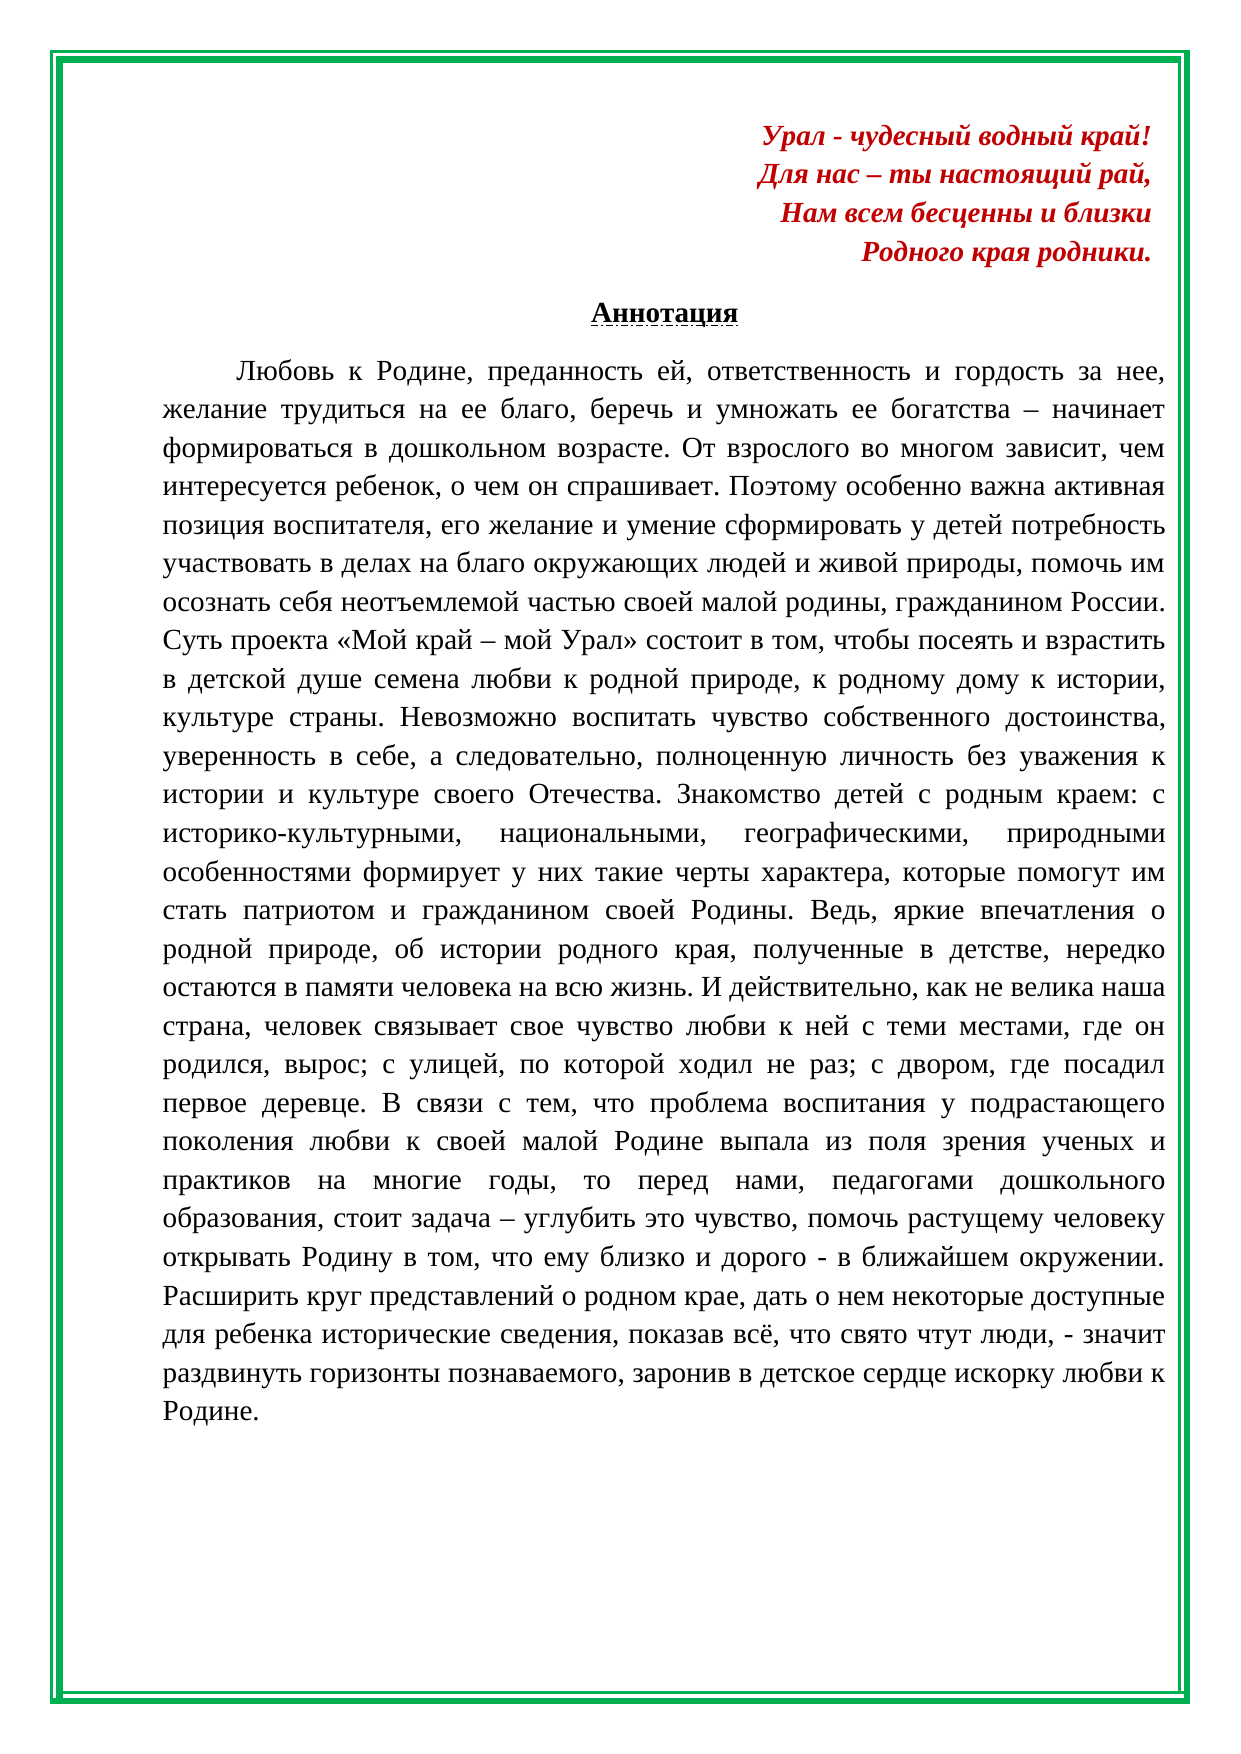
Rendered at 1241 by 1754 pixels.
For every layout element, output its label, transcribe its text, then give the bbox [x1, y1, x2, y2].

text Любовь к Родине, преданность ей, ответственность и гордость за нее, желание трудиться на ее благо, беречь и умножать ее богатства – начинает формироваться в дошкольном возрасте. От взрослого во многом зависит, чем интересуется ребенок, о чем он спрашивает. Поэтому особенно важна активная позиция воспитателя, его желание и умение сформировать у детей потребность участвовать в делах на благо окружающих людей и живой природы, помочь им осознать себя неотъемлемой частью своей малой родины, гражданином России. Суть проекта «Мой край – мой Урал» состоит в том, чтобы посеять и взрастить в детской душе семена любви к родной природе, к родному дому к истории, культуре страны. Невозможно воспитать чувство собственного достоинства, уверенность в себе, а следовательно, полноценную личность без уважения к истории и культуре своего Отечества. Знакомство детей с родным краем: с историко-культурными, национальными, географическими, природными особенностями формирует у них такие черты характера, которые помогут им стать патриотом и гражданином своей Родины. Ведь, яркие впечатления о родной природе, об истории родного края, полученные в детстве, нередко остаются в памяти человека на всю жизнь. И действительно, как не велика наша страна, человек связывает свое чувство любви к ней с теми местами, где он родился, вырос; с улицей, по которой ходил не раз; с двором, где посадил первое деревце. В связи с тем, что проблема воспитания у подрастающего поколения любви к своей малой Родине выпала из поля зрения ученых и практиков на многие годы, то перед нами, педагогами дошкольного образования, стоит задача – углубить это чувство, помочь растущему человеку открывать Родину в том, что ему близко и дорого - в ближайшем окружении. Расширить круг представлений о родном крае, дать о нем некоторые доступные для ребенка исторические сведения, показав всё, что свято чтут люди, - значит раздвинуть горизонты познаваемого, заронив в детское сердце искорку любви к Родине. [162, 353, 1167, 1427]
text Урал - чудесный водный край! Для нас – ты настоящий рай, Нам всем бесценны и близки Родного края родники. [162, 118, 1152, 267]
text Аннотация [162, 296, 1167, 329]
